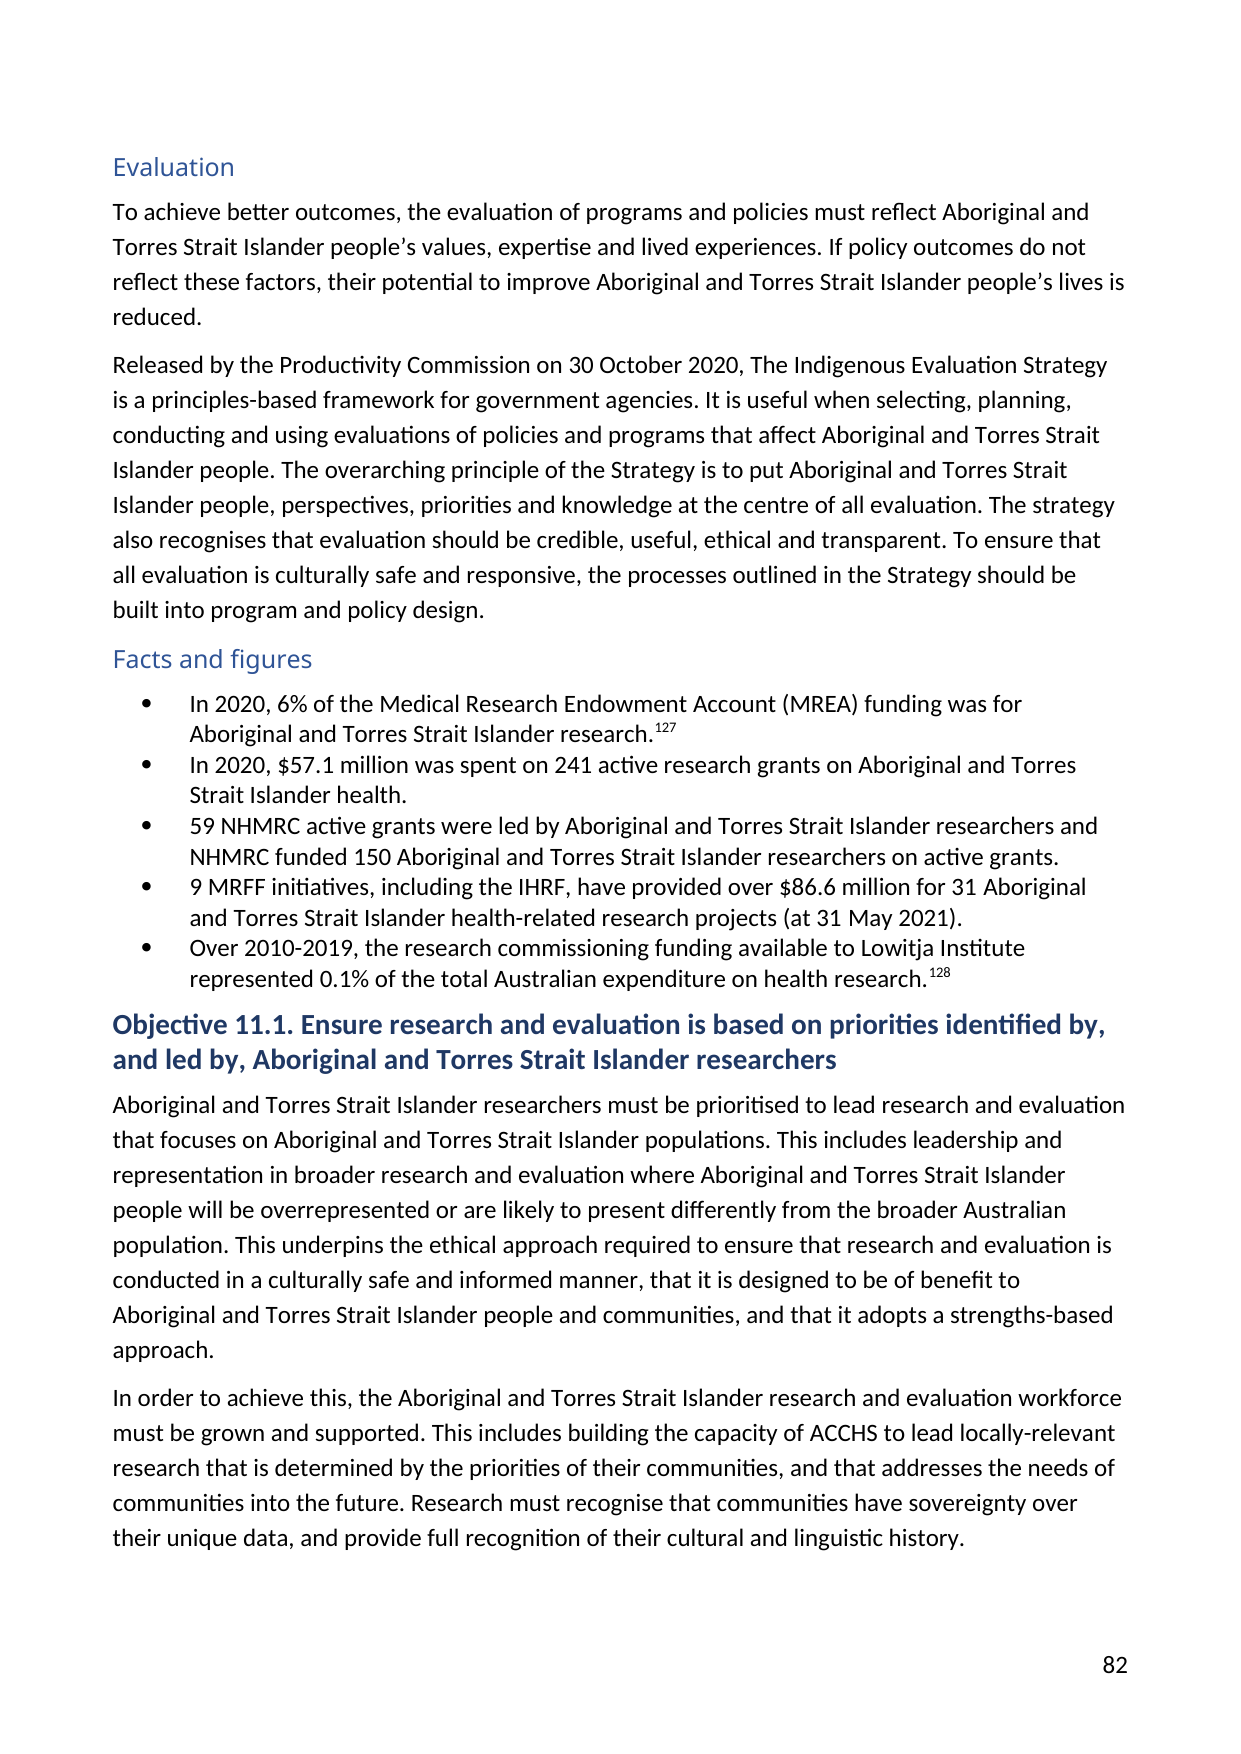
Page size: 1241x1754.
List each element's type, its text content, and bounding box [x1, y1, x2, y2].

subtitle Facts and figures [112, 642, 1128, 676]
list In 2020, 6% of the Medical Research Endowment Account (MREA) funding was for Aboriginal and Torres Strait Islander research. [142, 688, 1128, 749]
list In 2020, $57.1 million was spent on 241 active research grants on Aboriginal and Torres Strait Islander health. [142, 749, 1128, 810]
text To achieve better outcomes, the evaluation of programs and policies must reflect Aboriginal and Torres Strait Islander people’s values, expertise and lived experiences. If policy outcomes do not reflect these factors, their potential to improve Aboriginal and Torres Strait Islander people’s lives is reduced. [112, 197, 1128, 332]
subtitle Objective 11.1. Ensure research and evaluation is based on priorities identified by, and led by, Aboriginal and Torres Strait Islander researchers [112, 1006, 1128, 1077]
text Aboriginal and Torres Strait Islander researchers must be prioritised to lead research and evaluation that focuses on Aboriginal and Torres Strait Islander populations. This includes leadership and representation in broader research and evaluation where Aboriginal and Torres Strait Islander people will be overrepresented or are likely to present differently from the broader Australian population. This underpins the ethical approach required to ensure that research and evaluation is conducted in a culturally safe and informed manner, that it is designed to be of benefit to Aboriginal and Torres Strait Islander people and communities, and that it adopts a strengths-based approach. [112, 1089, 1128, 1365]
subtitle Evaluation [112, 150, 1128, 184]
text In order to achieve this, the Aboriginal and Torres Strait Islander research and evaluation workforce must be grown and supported. This includes building the capacity of ACCHS to lead locally-relevant research that is determined by the priorities of their communities, and that addresses the needs of communities into the future. Research must recognise that communities have sovereignty over their unique data, and provide full recognition of their cultural and linguistic history. [112, 1382, 1128, 1553]
text Released by the Productivity Commission on 30 October 2020, The Indigenous Evaluation Strategy is a principles-based framework for government agencies. It is useful when selecting, planning, conducting and using evaluations of policies and programs that affect Aboriginal and Torres Strait Islander people. The overarching principle of the Strategy is to put Aboriginal and Torres Strait Islander people, perspectives, priorities and knowledge at the centre of all evaluation. The strategy also recognises that evaluation should be credible, useful, ethical and transparent. To ensure that all evaluation is culturally safe and responsive, the processes outlined in the Strategy should be built into program and policy design. [112, 349, 1128, 624]
list 59 NHMRC active grants were led by Aboriginal and Torres Strait Islander researchers and NHMRC funded 150 Aboriginal and Torres Strait Islander researchers on active grants. [142, 810, 1128, 871]
list 9 MRFF initiatives, including the IHRF, have provided over $86.6 million for 31 Aboriginal and Torres Strait Islander health-related research projects (at 31 May 2021). [142, 871, 1128, 932]
list Over 2010-2019, the research commissioning funding available to Lowitja Institute represented 0.1% of the total Australian expenditure on health research. [142, 932, 1128, 993]
